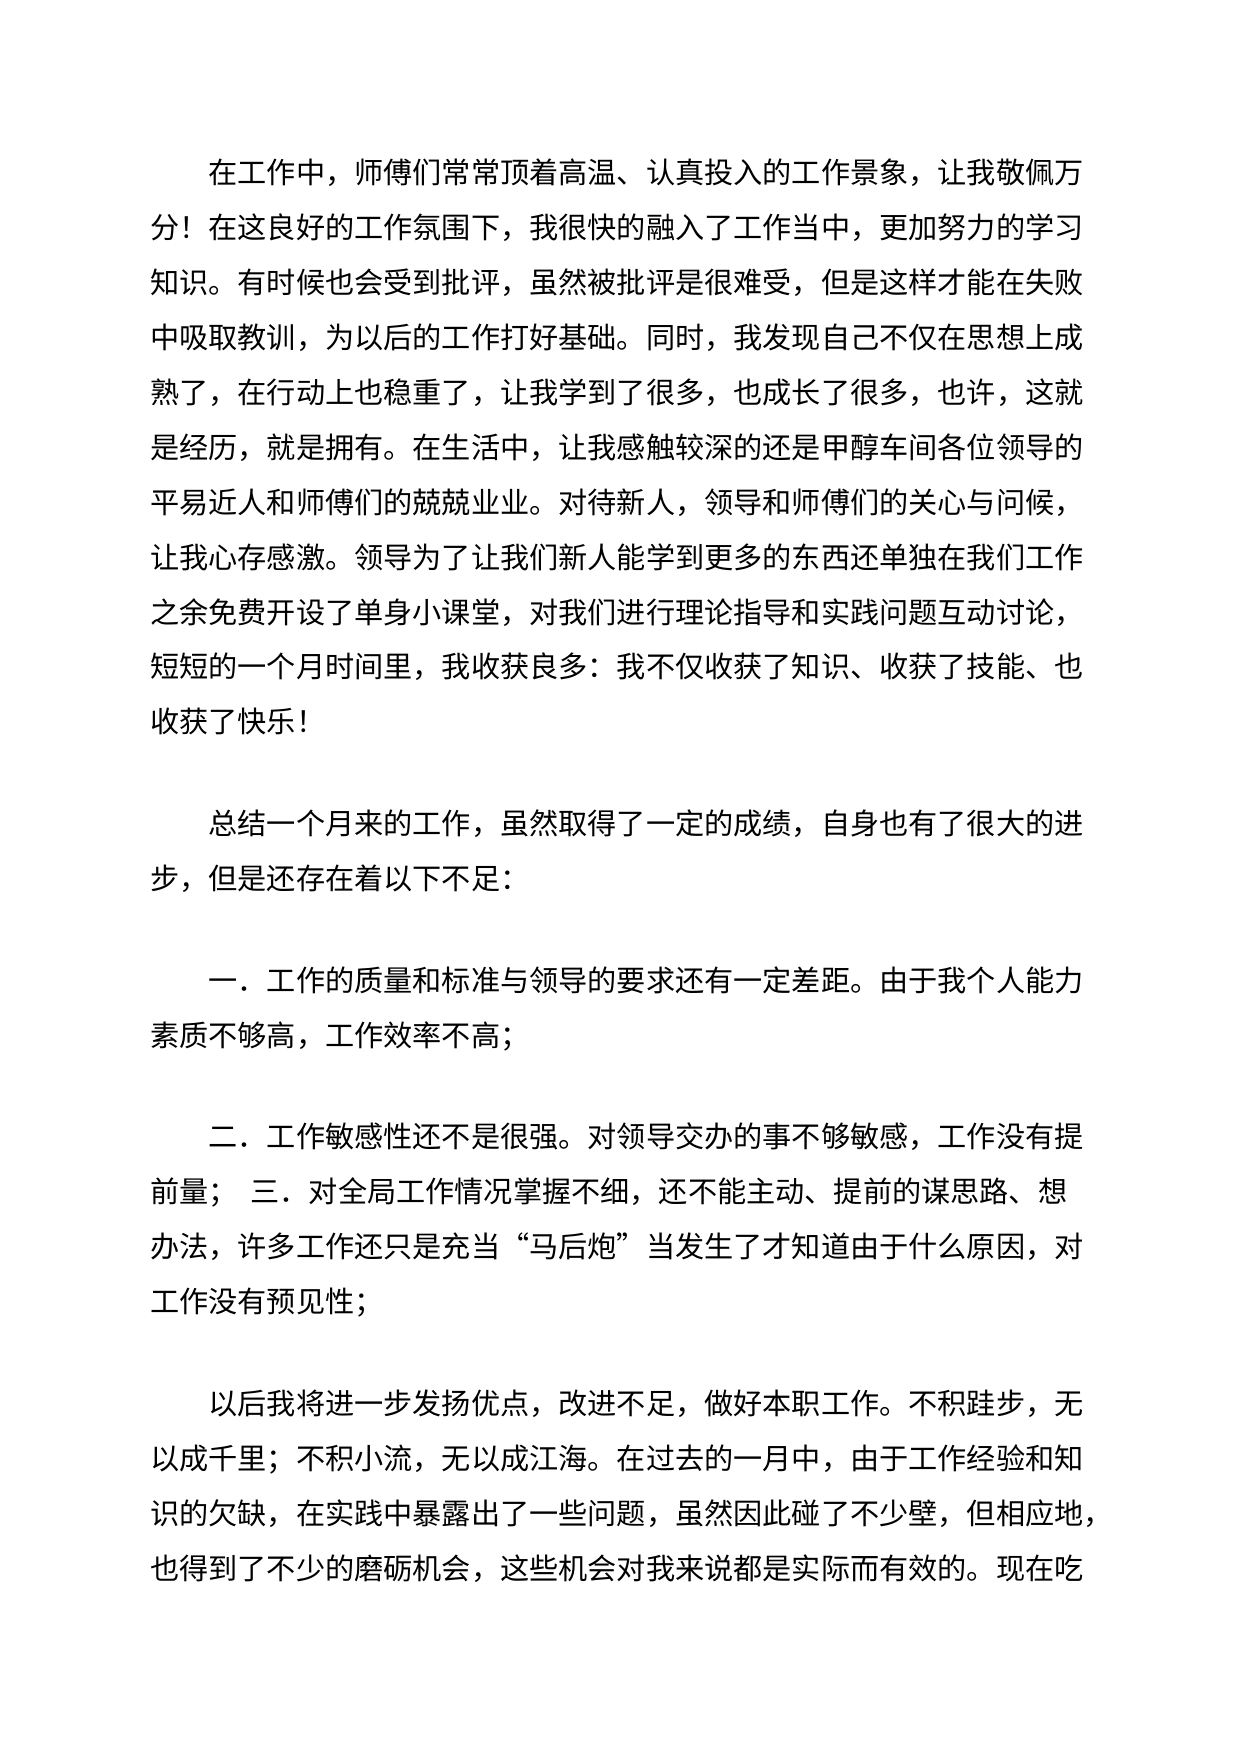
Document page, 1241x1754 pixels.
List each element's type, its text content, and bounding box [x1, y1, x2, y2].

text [150, 1381, 1090, 1587]
text 总结一个月来的工作，虽然取得了一定的成绩，自身也有了很大的进步，但是还存在着以下不足： [150, 801, 1090, 898]
text 一．工作的质量和标准与领导的要求还有一定差距。由于我个人能力素质不够高，工作效率不高； [150, 957, 1090, 1054]
text 二．工作敏感性还不是很强。对领导交办的事不够敏感，工作没有提前量； 三．对全局工作情况掌握不细，还不能主动、提前的谋思路、想办法，许多工作还只是充当“马后炮”当发生了才知道由于什么原因，对工作没有预见性； [150, 1114, 1090, 1321]
text 在工作中，师傅们常常顶着高温、认真投入的工作景象，让我敬佩万分！在这良好的工作氛围下，我很快的融入了工作当中，更加努力的学习知识。有时候也会受到批评，虽然被批评是很难受，但是这样才能在失败中吸取教训，为以后的工作打好基础。同时，我发现自己不仅在思想上成熟了，在行动上也稳重了，让我学到了很多，也成长了很多，也许，这就是经历，就是拥有。在生活中，让我感触较深的还是甲醇车间各位领导的平易近人和师傅们的兢兢业业。对待新人，领导和师傅们的关心与问候，让我心存感激。领导为了让我们新人能学到更多的东西还单独在我们工作之余免费开设了单身小课堂，对我们进行理论指导和实践问题互动讨论，短短的一个月时间里，我收获良多：我不仅收获了知识、收获了技能、也收获了快乐！ [150, 150, 1090, 741]
